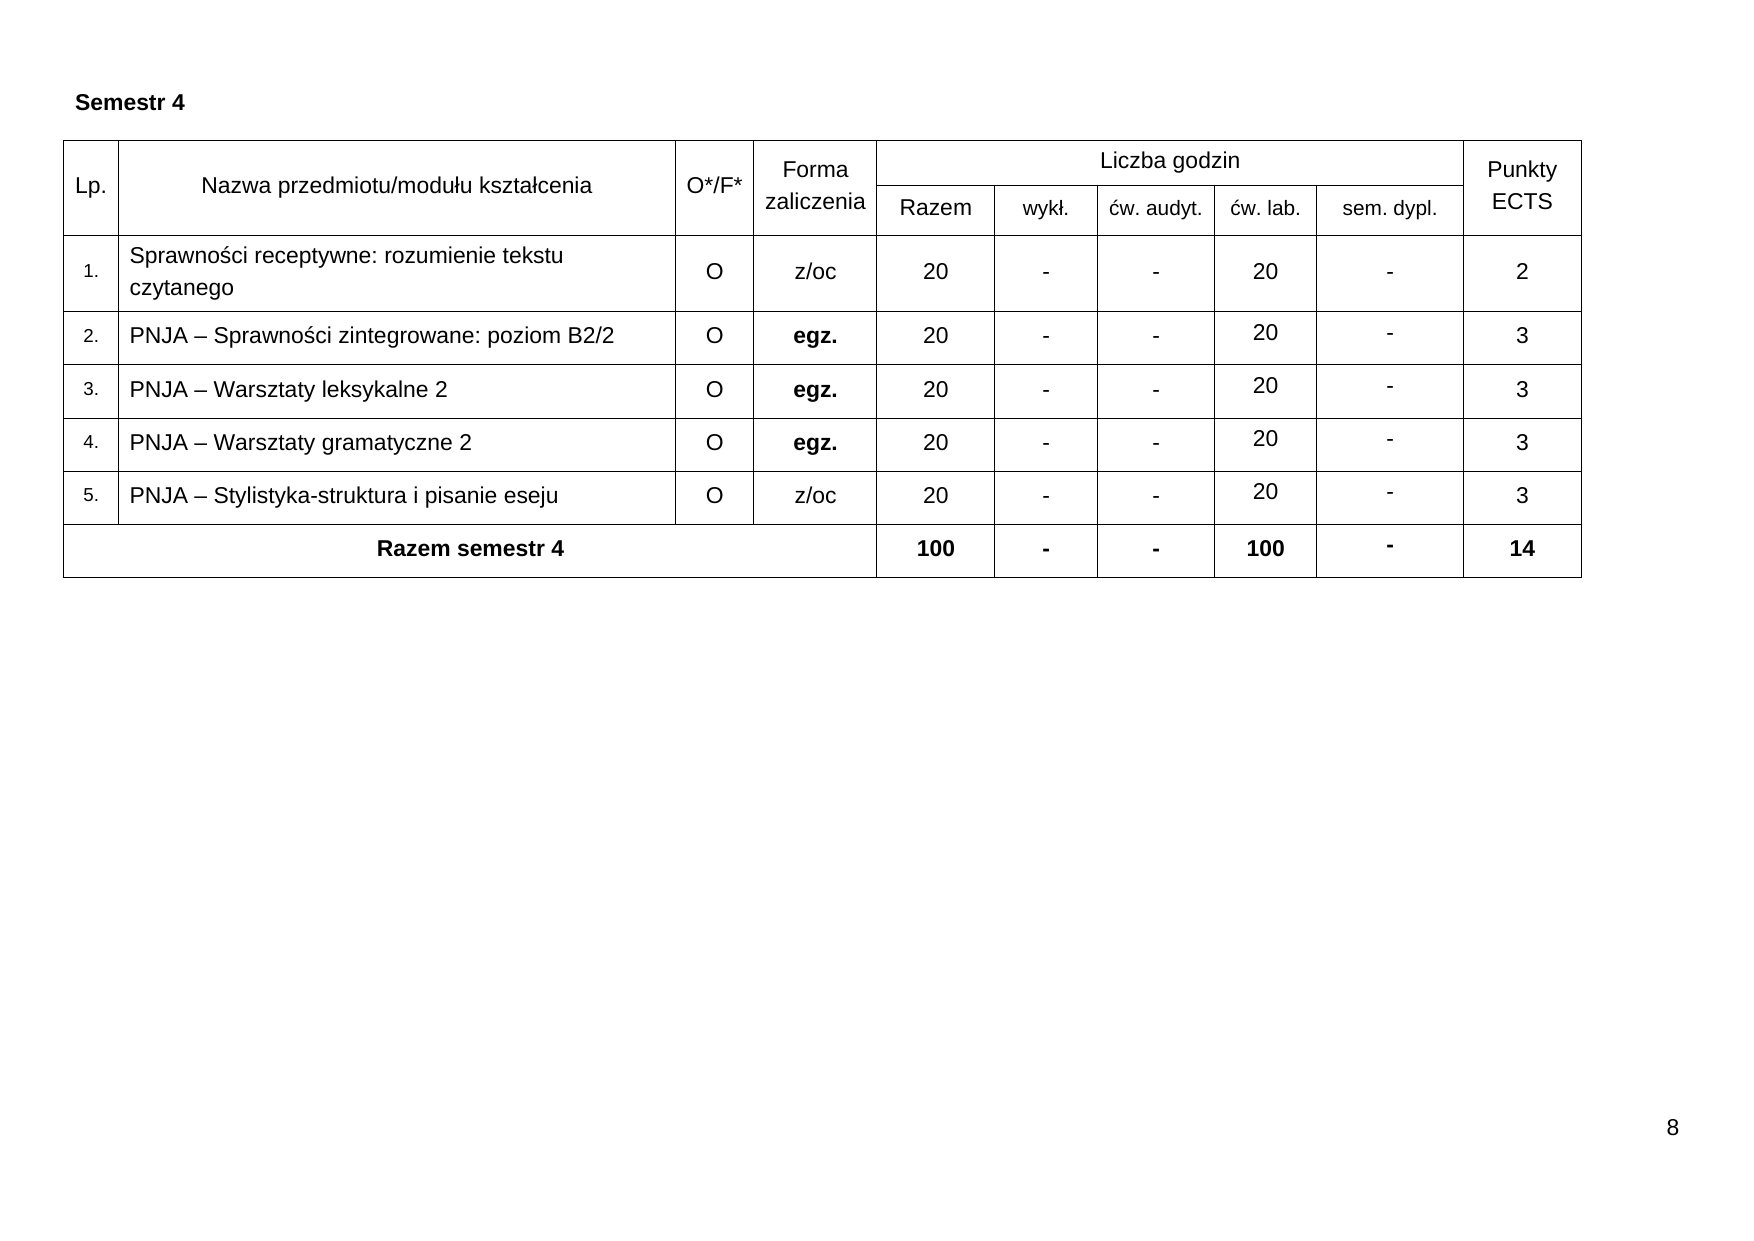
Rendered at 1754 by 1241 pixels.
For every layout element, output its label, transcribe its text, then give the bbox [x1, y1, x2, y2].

table_cell - [995, 525, 1097, 577]
table_cell O [676, 236, 753, 311]
table_cell z/oc [754, 472, 876, 524]
table_cell 3. [64, 365, 118, 417]
table_cell 20 [1215, 312, 1316, 364]
table_cell 1. [64, 236, 118, 311]
table_cell O [676, 419, 753, 471]
table_cell 20 [877, 419, 994, 471]
table_cell egz. [754, 419, 876, 471]
table_cell z/oc [754, 236, 876, 311]
table_cell 20 [1215, 472, 1316, 524]
table_cell 20 [1215, 365, 1316, 417]
table_cell egz. [754, 312, 876, 364]
table_cell - [1317, 236, 1463, 311]
table_cell 5. [64, 472, 118, 524]
table_cell PNJA – Warsztaty leksykalne 2 [119, 365, 675, 417]
table_cell 4. [64, 419, 118, 471]
table_cell - [1098, 472, 1214, 524]
table_cell - [1098, 365, 1214, 417]
table_cell PNJA – Sprawności zintegrowane: poziom B2/2 [119, 312, 675, 364]
table_cell 20 [1215, 419, 1316, 471]
table_cell 20 [877, 312, 994, 364]
table_cell 3 [1464, 365, 1581, 417]
table_cell 3 [1464, 419, 1581, 471]
table_cell - [1098, 419, 1214, 471]
table_cell - [995, 236, 1097, 311]
table_cell ćw. audyt. [1098, 186, 1214, 234]
table_header Punkty ECTS [1464, 141, 1581, 234]
table_cell Razem [877, 186, 994, 234]
text Semestr 4 [75, 89, 1679, 115]
table_cell 100 [877, 525, 994, 577]
table_cell PNJA – Stylistyka-struktura i pisanie eseju [119, 472, 675, 524]
table_cell - [1317, 419, 1463, 471]
table_cell O [676, 365, 753, 417]
table_cell 14 [1464, 525, 1581, 577]
table_header Lp. [64, 141, 118, 234]
table_cell - [1098, 236, 1214, 311]
table_cell 2 [1464, 236, 1581, 311]
table_cell 20 [877, 236, 994, 311]
table_header Forma zaliczenia [754, 141, 876, 234]
table_cell PNJA – Warsztaty gramatyczne 2 [119, 419, 675, 471]
table_header O*/F* [676, 141, 753, 234]
table_cell - [995, 419, 1097, 471]
table_cell 20 [1215, 236, 1316, 311]
table_cell 2. [64, 312, 118, 364]
table_cell 3 [1464, 312, 1581, 364]
table_cell Sprawności receptywne: rozumienie tekstu czytanego [119, 236, 675, 311]
table_cell ćw. lab. [1215, 186, 1316, 234]
table_cell O [676, 472, 753, 524]
table_cell 3 [1464, 472, 1581, 524]
table_cell Razem semestr 4 [64, 525, 876, 577]
table_cell - [995, 365, 1097, 417]
table_cell wykł. [995, 186, 1097, 234]
table_cell - [995, 312, 1097, 364]
table_cell - [1317, 365, 1463, 417]
table_cell - [1098, 525, 1214, 577]
table_cell O [676, 312, 753, 364]
table_cell 20 [877, 365, 994, 417]
table_header Liczba godzin [877, 141, 1463, 185]
table_cell sem. dypl. [1317, 186, 1463, 234]
table_cell 100 [1215, 525, 1316, 577]
table_header Nazwa przedmiotu/modułu kształcenia [119, 141, 675, 234]
table_cell - [1317, 525, 1463, 577]
table_cell egz. [754, 365, 876, 417]
table_cell 20 [877, 472, 994, 524]
table_cell - [1098, 312, 1214, 364]
table_cell - [995, 472, 1097, 524]
table_cell - [1317, 312, 1463, 364]
table_cell - [1317, 472, 1463, 524]
